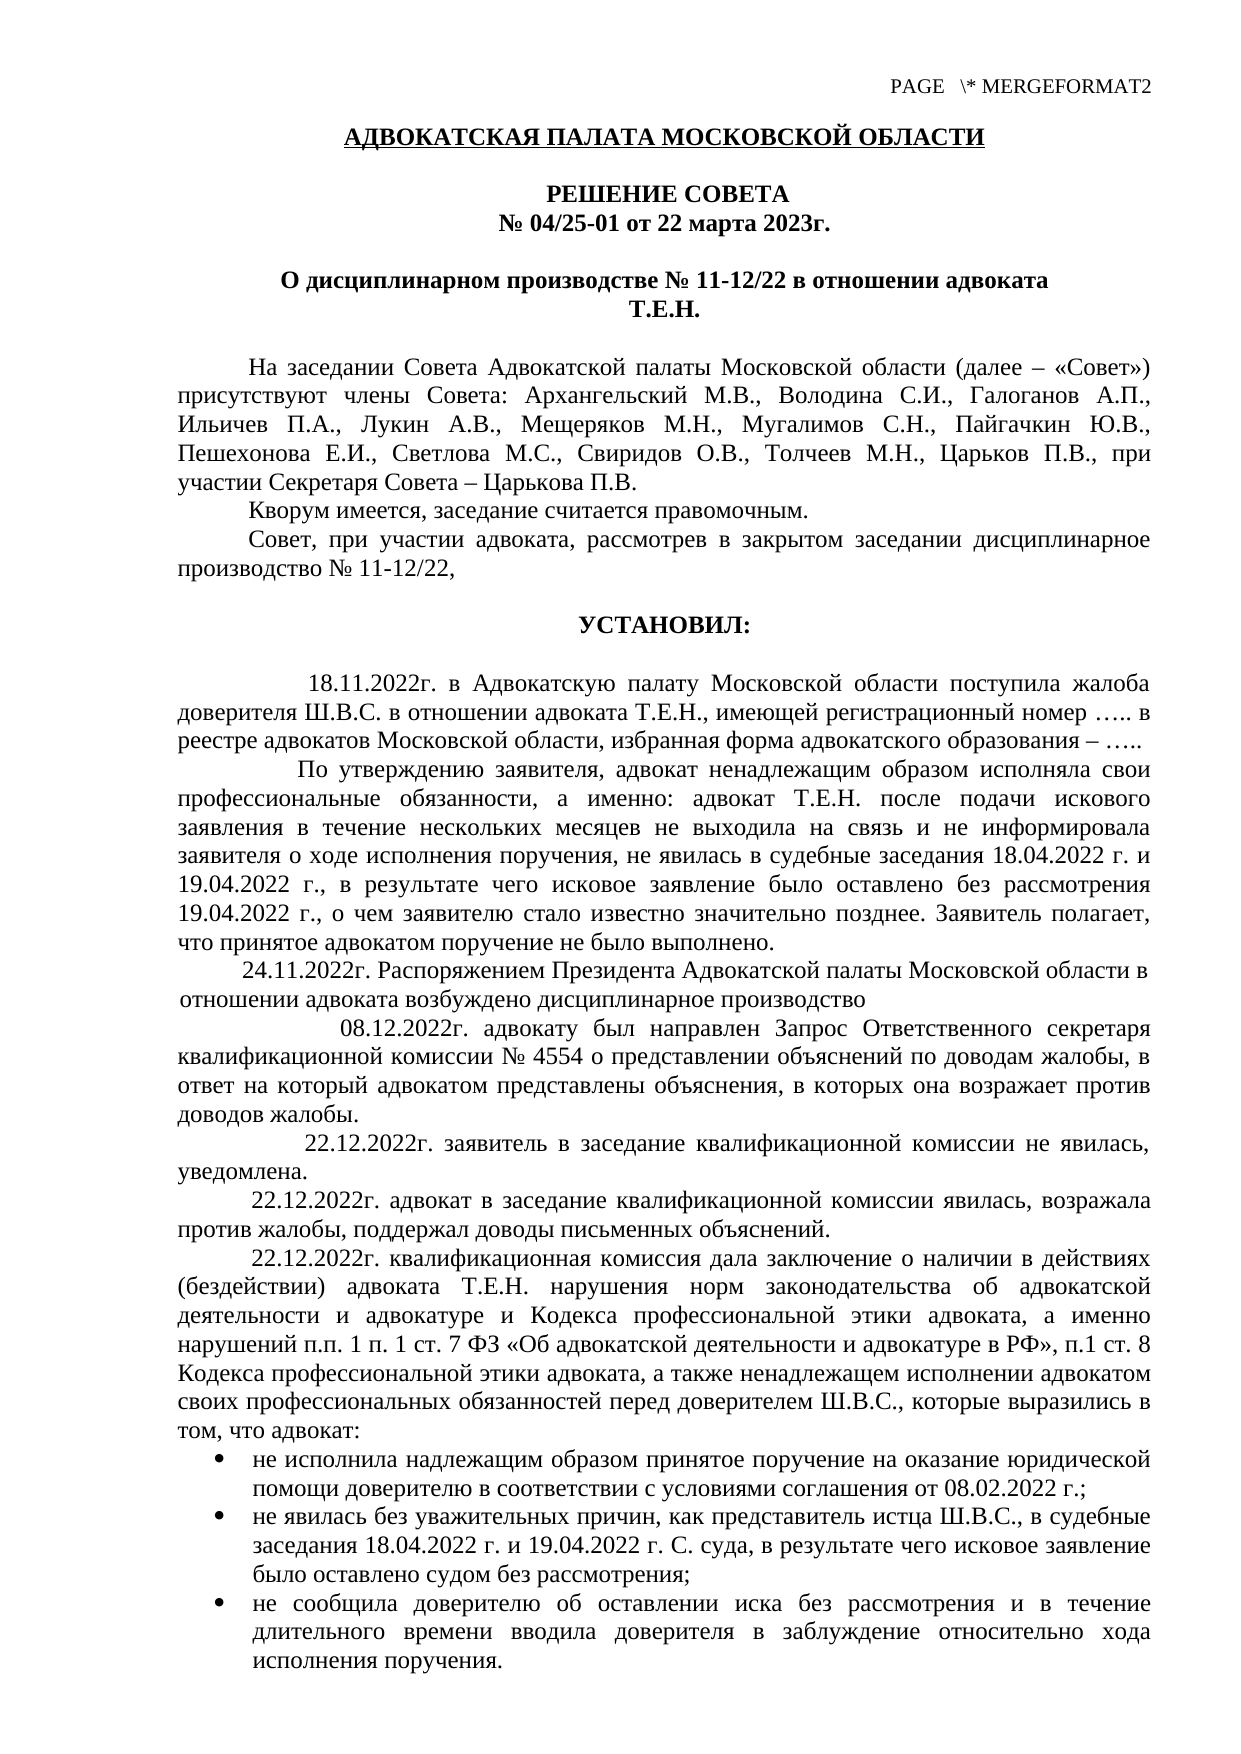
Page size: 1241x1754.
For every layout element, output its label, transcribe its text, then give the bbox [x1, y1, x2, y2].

text УСТАНОВИЛ: [177, 611, 1152, 639]
text 22.12.2022г. адвокат в заседание квалификационной комиссии явилась, возражала против жалобы, поддержал доводы письменных объяснений. [177, 1185, 1152, 1243]
text Решение СОВЕТА [472, 179, 1152, 208]
text На заседании Совета Адвокатской палаты Московской области (далее – «Совет») присутствуют члены Совета: Архангельский М.В., Володина С.И., Галоганов А.П., Ильичев П.А., Лукин А.В., Мещеряков М.Н., Мугалимов С.Н., Пайгачкин Ю.В., Пешехонова Е.И., Светлова М.С., Свиридов О.В., Толчеев М.Н., Царьков П.В., при участии Секретаря Совета – Царькова П.В. [177, 352, 1152, 496]
text 22.12.2022г. квалификационная комиссия дала заключение о наличии в действиях (бездействии) адвоката Т.Е.Н. нарушения норм законодательства об адвокатской деятельности и адвокатуре и Кодекса профессиональной этики адвоката, а именно нарушений п.п. 1 п. 1 ст. 7 ФЗ «Об адвокатской деятельности и адвокатуре в РФ», п.1 ст. 8 Кодекса профессиональной этики адвоката, а также ненадлежащем исполнении адвокатом своих профессиональных обязанностей перед доверителем Ш.В.С., которые выразились в том, что адвокат: [177, 1243, 1152, 1444]
text Совет, при участии адвоката, рассмотрев в закрытом заседании дисциплинарное производство № 11-12/22, [177, 524, 1152, 582]
text По утверждению заявителя, адвокат ненадлежащим образом исполняла свои профессиональные обязанности, а именно: адвокат Т.Е.Н. после подачи искового заявления в течение нескольких месяцев не выходила на связь и не информировала заявителя о ходе исполнения поручения, не явилась в судебные заседания 18.04.2022 г. и 19.04.2022 г., в результате чего исковое заявление было оставлено без рассмотрения 19.04.2022 г., о чем заявителю стало известно значительно позднее. Заявитель полагает, что принятое адвокатом поручение не было выполнено. [177, 754, 1152, 956]
list не явилась без уважительных причин, как представитель истца Ш.В.С., в судебные заседания 18.04.2022 г. и 19.04.2022 г. С. суда, в результате чего исковое заявление было оставлено судом без рассмотрения; [215, 1501, 1152, 1588]
text Т.Е.Н. [177, 294, 1152, 323]
text О дисциплинарном производстве № 11-12/22 в отношении адвоката [177, 266, 1152, 294]
list не исполнила надлежащим образом принятое поручение на оказание юридической помощи доверителю в соответствии с условиями соглашения от 08.02.2022 г.; [215, 1444, 1152, 1501]
text 24.11.2022г. Распоряжением Президента Адвокатской палаты Московской области в отношении адвоката возбуждено дисциплинарное производство [179, 956, 1149, 1013]
list не сообщила доверителю об оставлении иска без рассмотрения и в течение длительного времени вводила доверителя в заблуждение относительно хода исполнения поручения. [215, 1588, 1152, 1674]
text Кворум имеется, заседание считается правомочным. [177, 496, 1152, 524]
text 18.11.2022г. в Адвокатскую палату Московской области поступила жалоба доверителя Ш.В.С. в отношении адвоката Т.Е.Н., имеющей регистрационный номер ….. в реестре адвокатов Московской области, избранная форма адвокатского образования – ….. [177, 668, 1152, 754]
text 22.12.2022г. заявитель в заседание квалификационной комиссии не явилась, уведомлена. [177, 1128, 1152, 1185]
text адвокатская палата московской области [177, 122, 1152, 151]
text № 04/25-01 от 22 марта 2023г. [177, 208, 1152, 237]
text 08.12.2022г. адвокату был направлен Запрос Ответственного секретаря квалификационной комиссии № 4554 о представлении объяснений по доводам жалобы, в ответ на который адвокатом представлены объяснения, в которых она возражает против доводов жалобы. [177, 1013, 1152, 1128]
